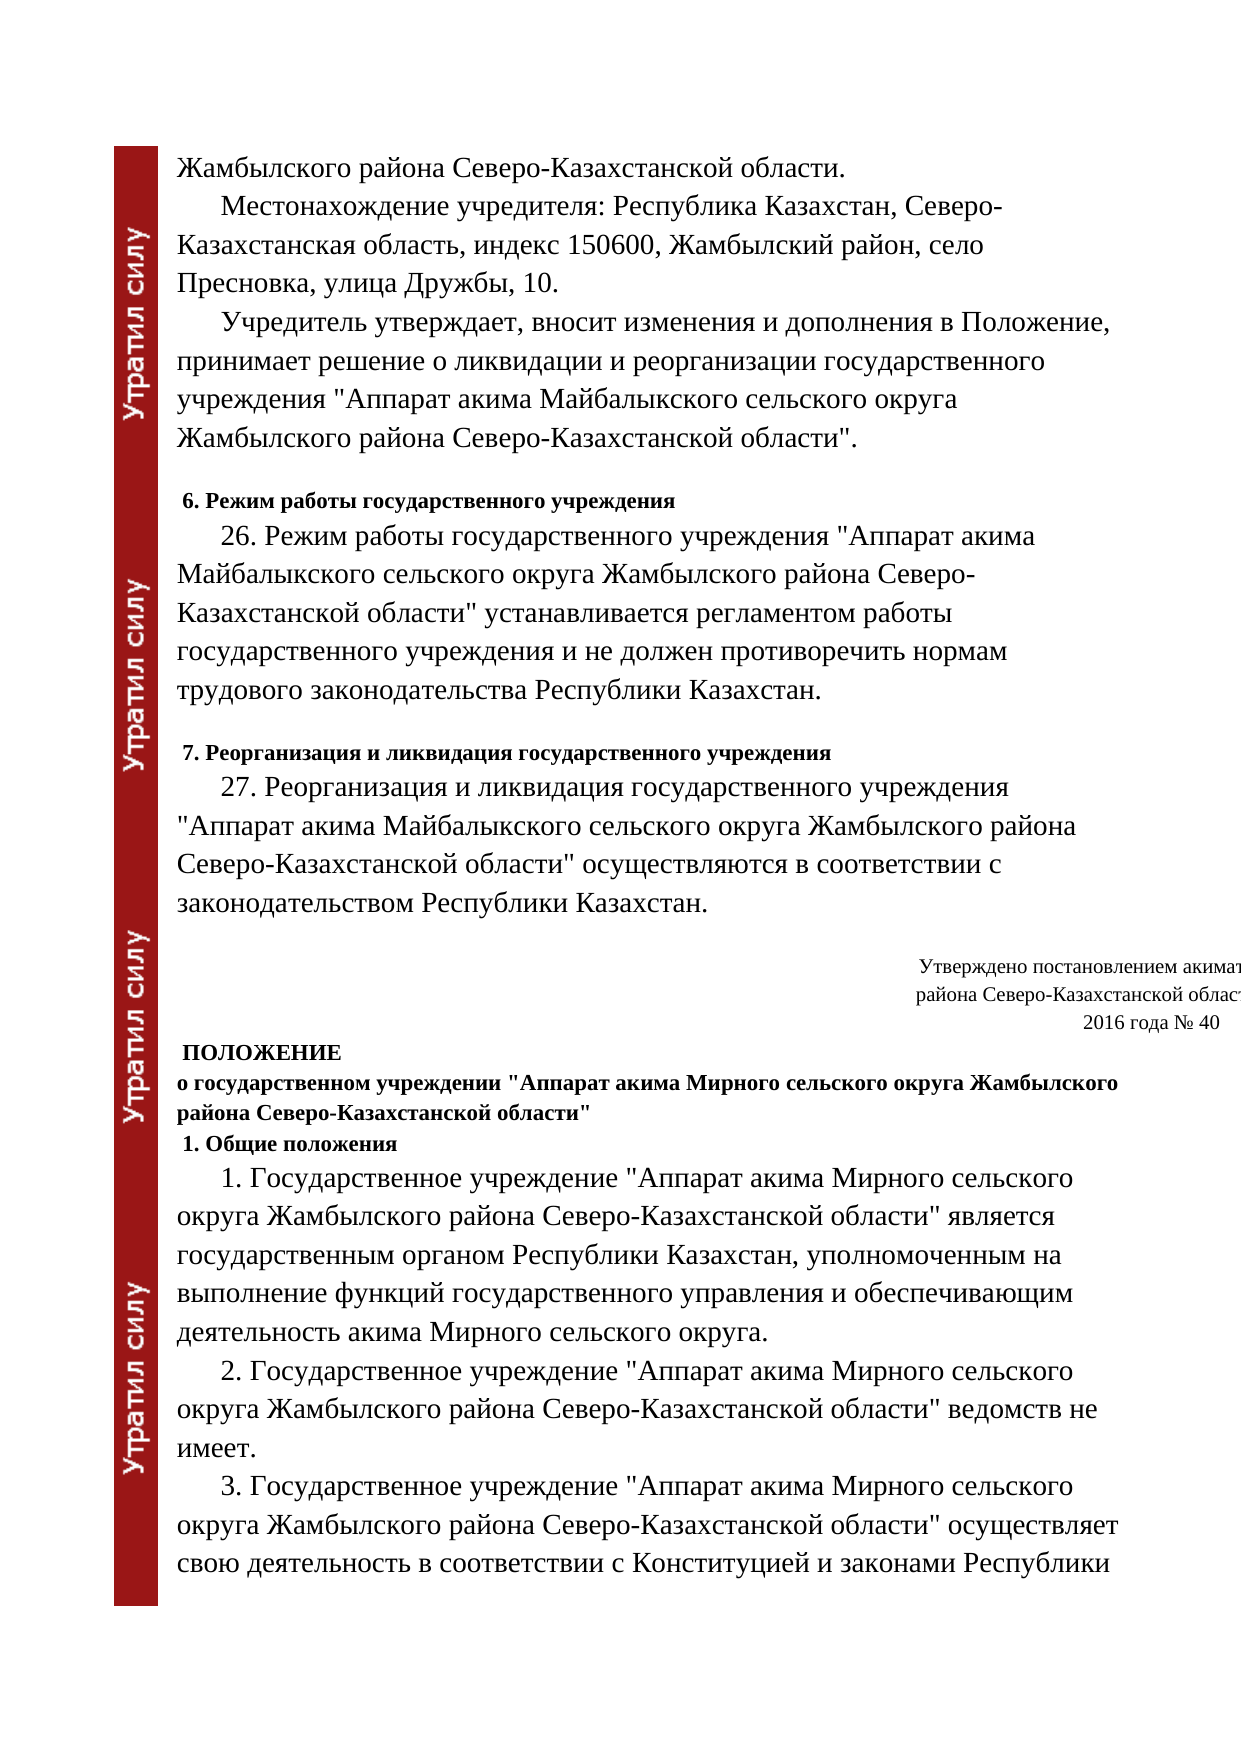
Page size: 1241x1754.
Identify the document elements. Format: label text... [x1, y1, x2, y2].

text 1. Общие положения [112, 1130, 1128, 1156]
text 27. Реорганизация и ликвидация государственного учреждения "Аппарат акима Майбалыкского сельского округа Жамбылского района Северо-Казахстанской области" осуществляются в соответствии с законодательством Республики Казахстан. [112, 769, 1128, 949]
picture [114, 483, 158, 487]
text 6. Режим работы государственного учреждения [112, 487, 1128, 514]
table_header [101, 953, 912, 1039]
text 26. Режим работы государственного учреждения "Аппарат акима Майбалыкского сельского округа Жамбылского района Северо-Казахстанской области" устанавливается регламентом работы государственного учреждения и не должен противоречить нормам трудового законодательства Республики Казахстан. [112, 518, 1128, 736]
picture [114, 514, 158, 518]
picture [114, 1579, 158, 1606]
picture [114, 1126, 158, 1130]
text ПОЛОЖЕНИЕ о государственном учреждении "Аппарат акима Мирного сельского округа Жамбылского района Северо-Казахстанской области" [112, 1039, 1128, 1126]
table_header Утверждено постановлением акимата Жамбылского района Северо-Казахстанской области от 15 февраля 2016 года № 40 [912, 953, 1240, 1039]
picture [114, 949, 158, 953]
picture [114, 1156, 158, 1160]
picture [114, 146, 158, 150]
text 7. Реорганизация и ликвидация государственного учреждения [112, 739, 1128, 766]
